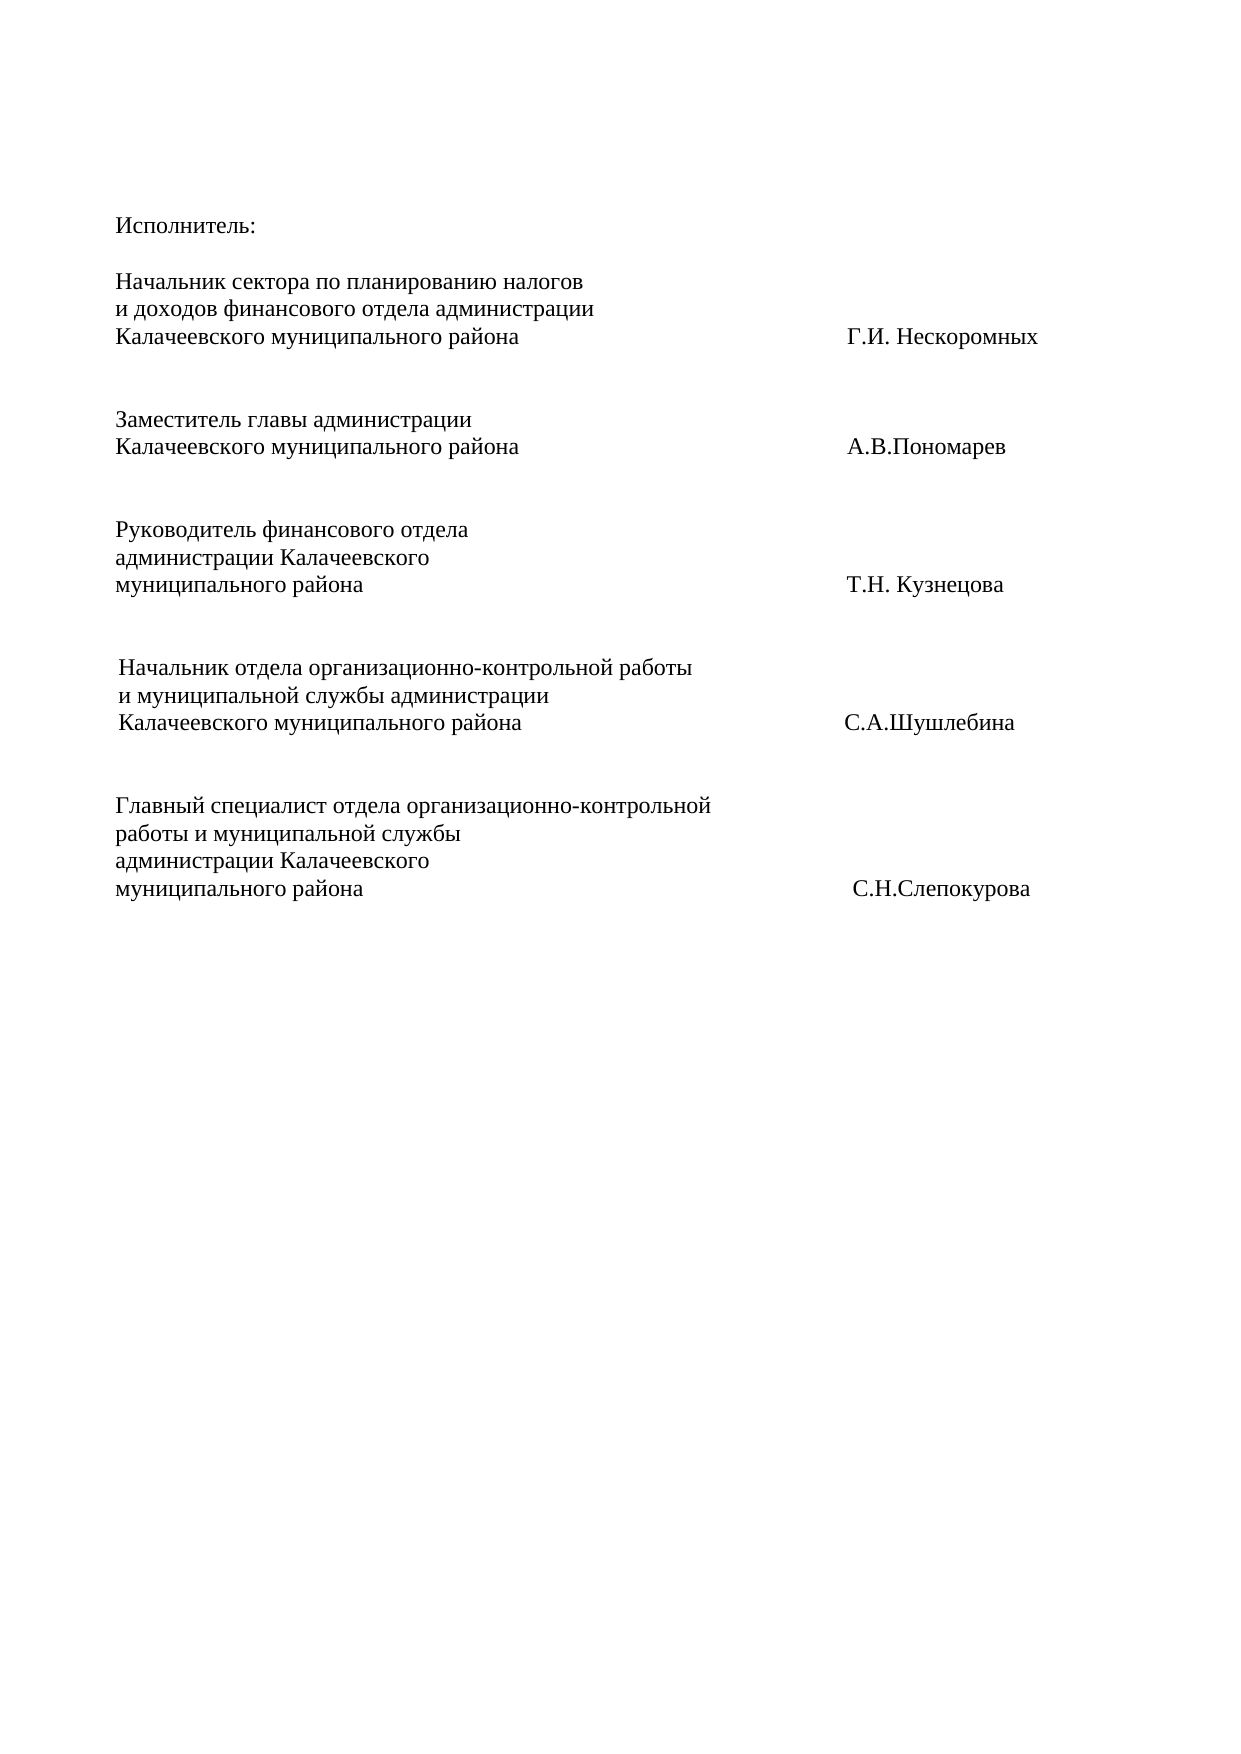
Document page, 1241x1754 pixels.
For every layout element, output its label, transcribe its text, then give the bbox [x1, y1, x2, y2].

text Калачеевского муниципального района Г.И. Нескоромных [59, 322, 1167, 349]
text муниципального района Т.Н. Кузнецова [59, 570, 1167, 598]
text Калачеевского муниципального района А.В.Пономарев [59, 432, 1167, 460]
text администрации Калачеевского [59, 543, 1167, 570]
text Руководитель финансового отдела [59, 515, 1167, 543]
text Исполнитель: [59, 212, 1167, 239]
text и муниципальной службы администрации [118, 681, 1167, 708]
text Начальник отдела организационно-контрольной работы [118, 653, 1167, 681]
text муниципального района С.Н.Слепокурова [59, 874, 1167, 902]
text Начальник сектора по планированию налогов [59, 267, 1167, 294]
text Главный специалист отдела организационно-контрольной [59, 791, 1167, 819]
text и доходов финансового отдела администрации [59, 294, 1167, 322]
text Калачеевского муниципального района С.А.Шушлебина [118, 708, 1167, 736]
text администрации Калачеевского [59, 846, 1167, 874]
text работы и муниципальной службы [59, 819, 1167, 846]
text Заместитель главы администрации [59, 405, 1167, 432]
